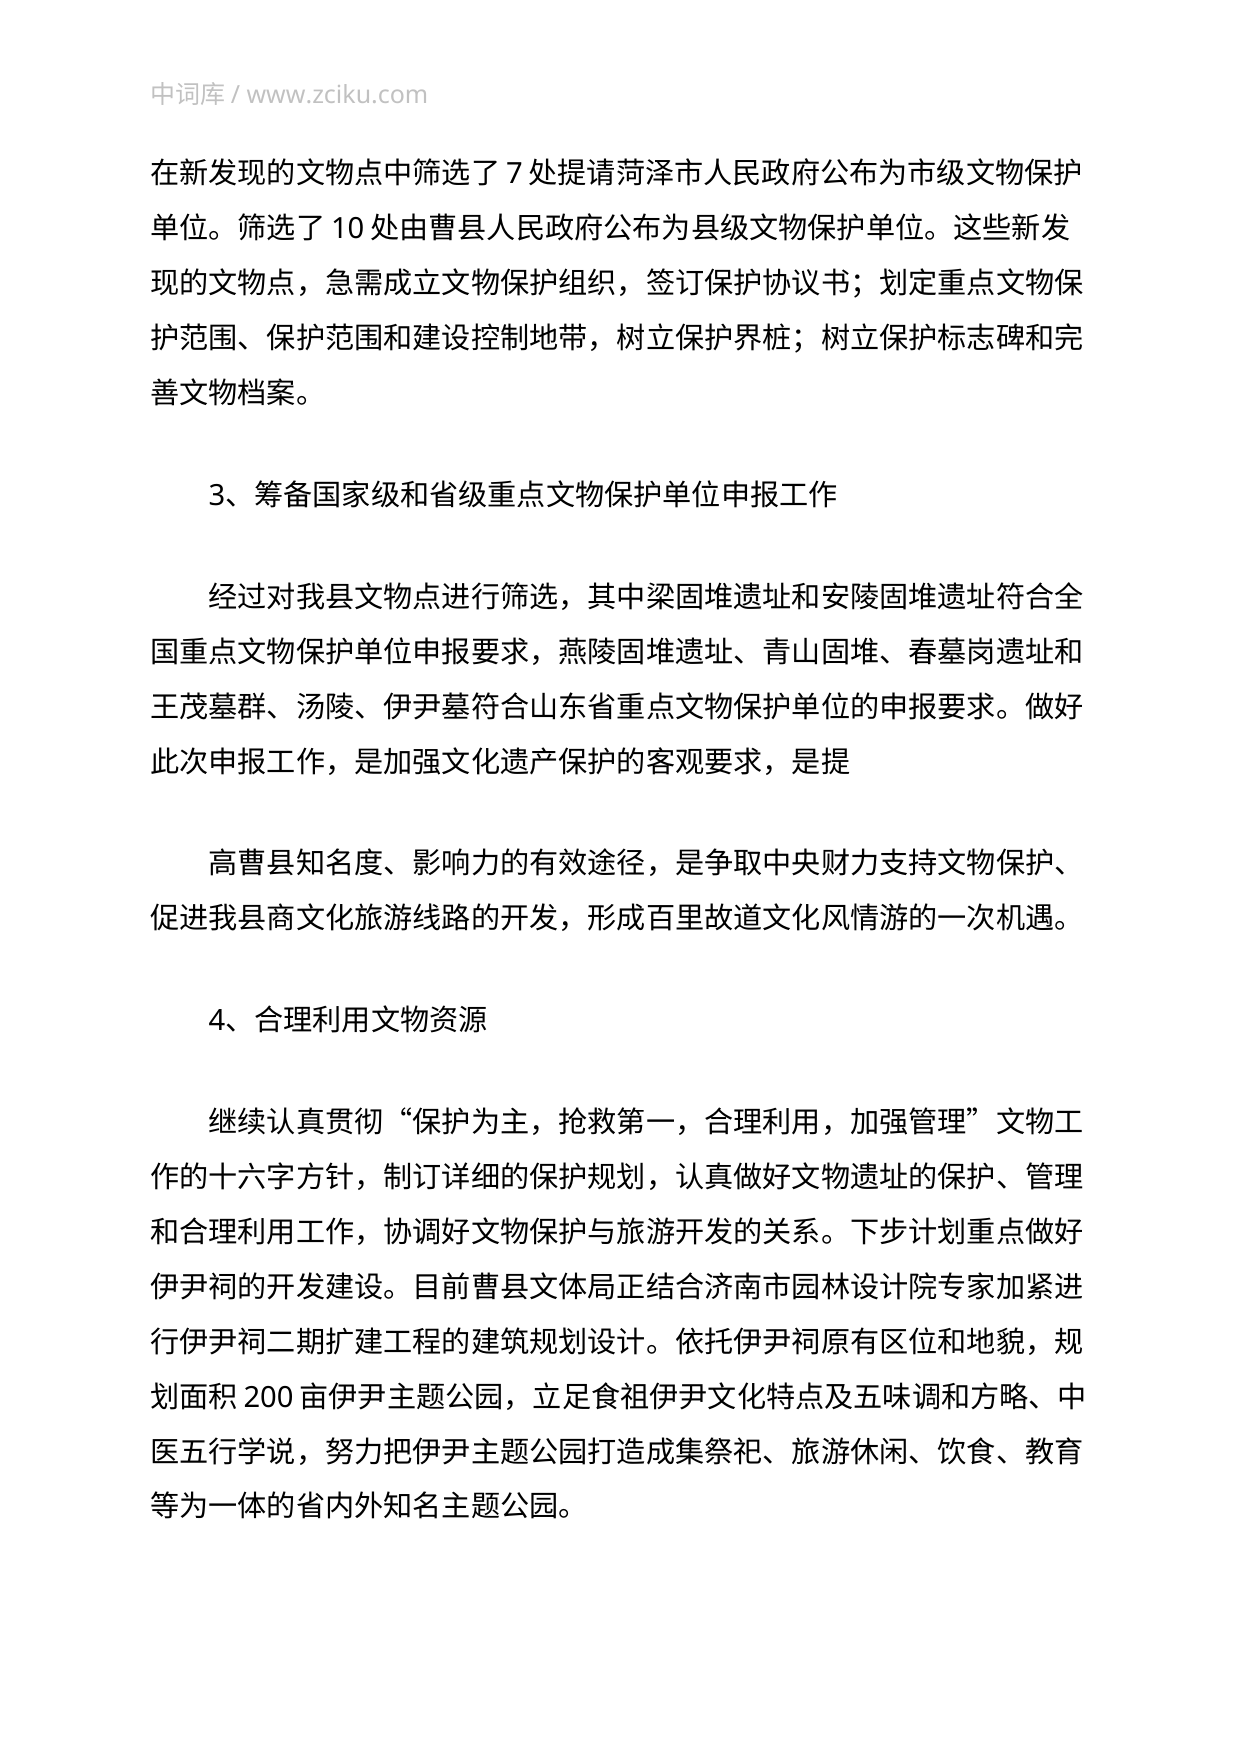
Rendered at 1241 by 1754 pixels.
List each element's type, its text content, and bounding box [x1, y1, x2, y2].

text 继续认真贯彻“保护为主，抢救第一，合理利用，加强管理”文物工作的十六字方针，制订详细的保护规划，认真做好文物遗址的保护、管理和合理利用工作，协调好文物保护与旅游开发的关系。下步计划重点做好伊尹祠的开发建设。目前曹县文体局正结合济南市园林设计院专家加紧进行伊尹祠二期扩建工程的建筑规划设计。依托伊尹祠原有区位和地貌，规划面积200亩伊尹主题公园，立足食祖伊尹文化特点及五味调和方略、中医五行学说，努力把伊尹主题公园打造成集祭祀、旅游休闲、饮食、教育等为一体的省内外知名主题公园。 [150, 1099, 1090, 1525]
text 4、合理利用文物资源 [150, 997, 1090, 1039]
text 高曹县知名度、影响力的有效途径，是争取中央财力支持文物保护、促进我县商文化旅游线路的开发，形成百里故道文化风情游的一次机遇。 [150, 840, 1090, 937]
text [150, 150, 1090, 412]
text 3、筹备国家级和省级重点文物保护单位申报工作 [150, 472, 1090, 514]
text 经过对我县文物点进行筛选，其中梁固堆遗址和安陵固堆遗址符合全国重点文物保护单位申报要求，燕陵固堆遗址、青山固堆、春墓岗遗址和王茂墓群、汤陵、伊尹墓符合山东省重点文物保护单位的申报要求。做好此次申报工作，是加强文化遗产保护的客观要求，是提 [150, 573, 1090, 781]
